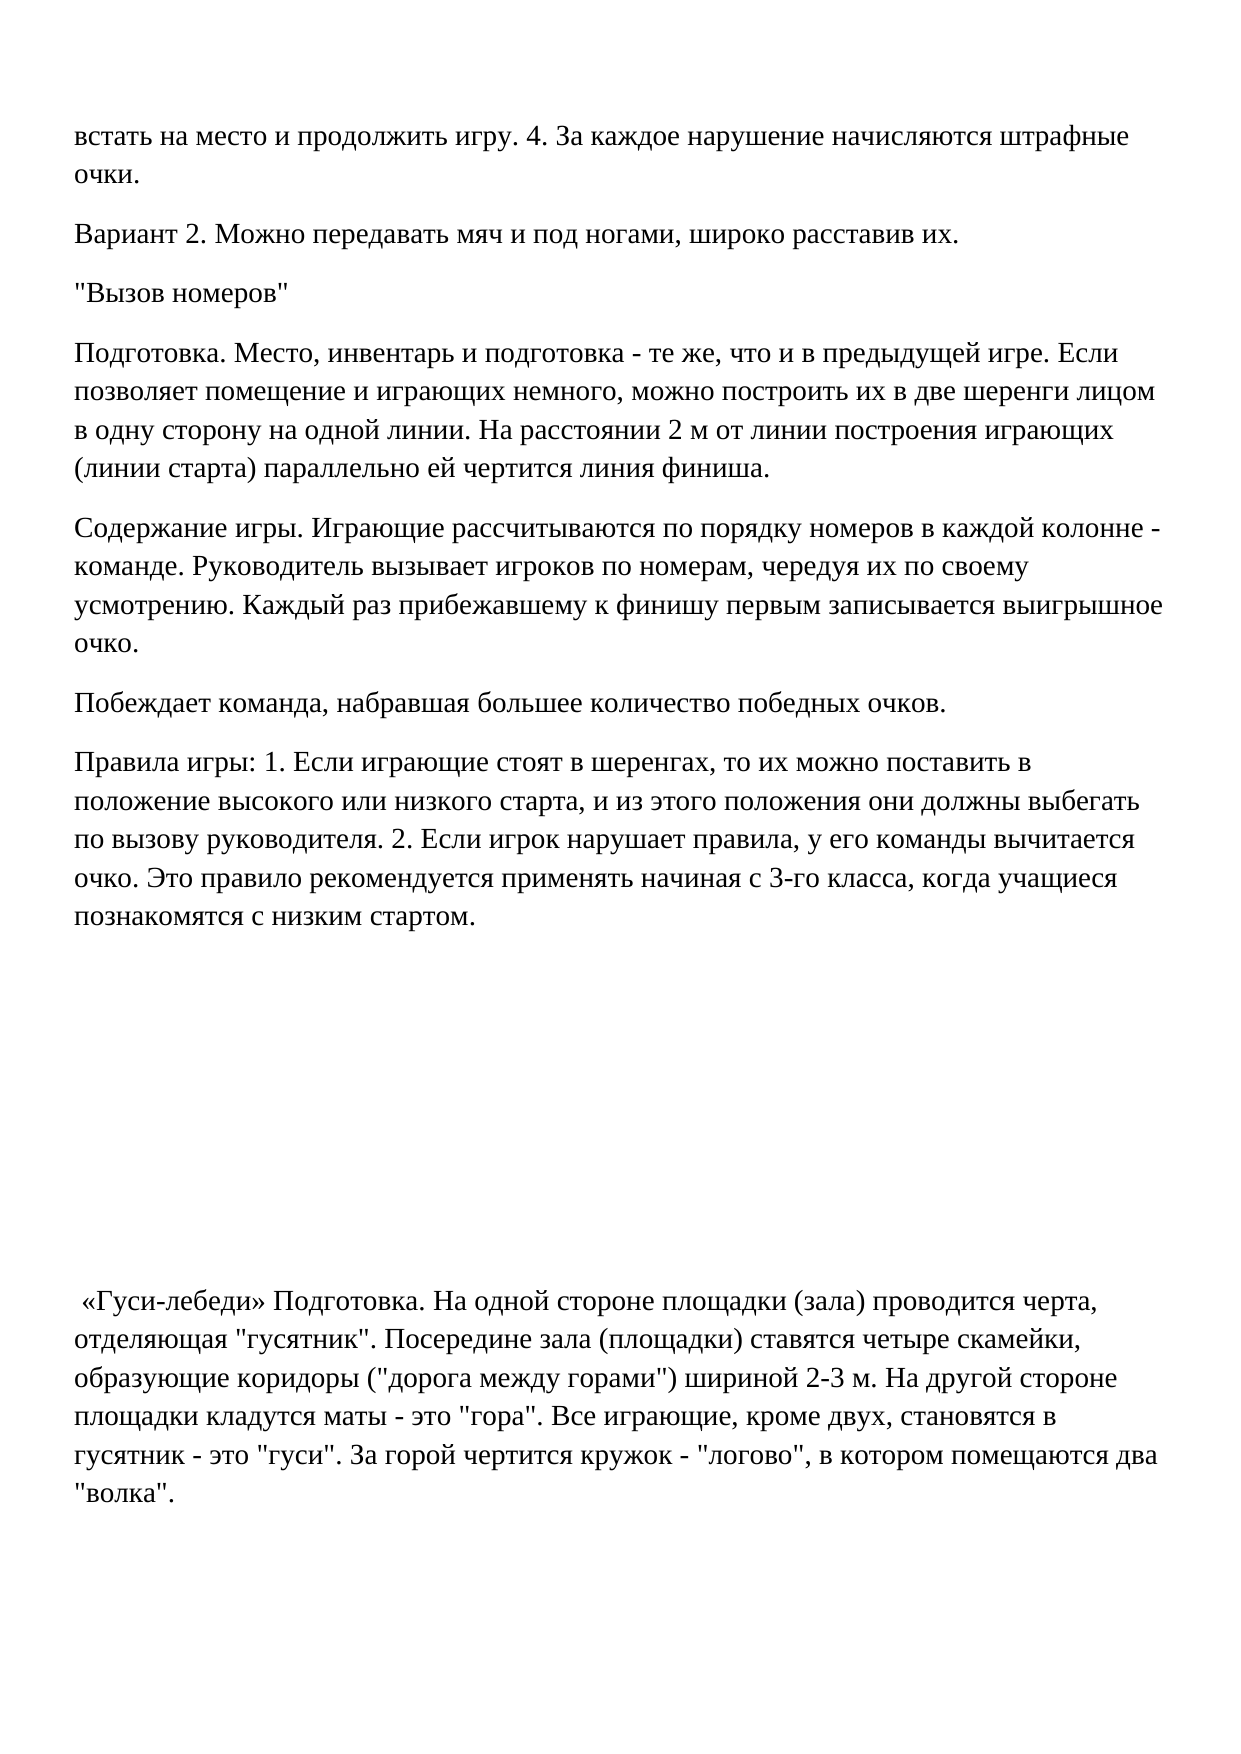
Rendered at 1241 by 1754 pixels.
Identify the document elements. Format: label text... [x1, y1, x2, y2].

text Побеждает команда, набравшая большее количество победных очков. [74, 685, 1166, 718]
text Правила игры: 1. Если играющие стоят в шеренгах, то их можно поставить в положение высокого или низкого старта, и из этого положения они должны выбегать по вызову руководителя. 2. Если игрок нарушает правила, у его команды вычитается очко. Это правило рекомендуется применять начиная с 3-го класса, когда учащиеся познакомятся с низким стартом. [74, 744, 1166, 932]
text «Гуси-лебеди» Подготовка. На одной стороне площадки (зала) проводится черта, отделяющая "гусятник". Посередине зала (площадки) ставятся четыре скамейки, образующие коридоры ("дорога между горами") шириной 2-3 м. На другой стороне площадки кладутся маты - это "гора". Все играющие, кроме двух, становятся в гусятник - это "гуси". За горой чертится кружок - "логово", в котором помещаются два "волка". [74, 1283, 1166, 1509]
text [74, 118, 1166, 190]
text "Вызов номеров" [74, 275, 1166, 309]
text Подготовка. Место, инвентарь и подготовка - те же, что и в предыдущей игре. Если позволяет помещение и играющих немного, можно построить их в две шеренги лицом в одну сторону на одной линии. На расстоянии 2 м от линии построения играющих (линии старта) параллельно ей чертится линия финиша. [74, 335, 1166, 484]
text Содержание игры. Играющие рассчитываются по порядку номеров в каждой колонне - команде. Руководитель вызывает игроков по номерам, чередуя их по своему усмотрению. Каждый раз прибежавшему к финишу первым записывается выигрышное очко. [74, 510, 1166, 659]
text Вариант 2. Можно передавать мяч и под ногами, широко расставив их. [74, 216, 1166, 249]
